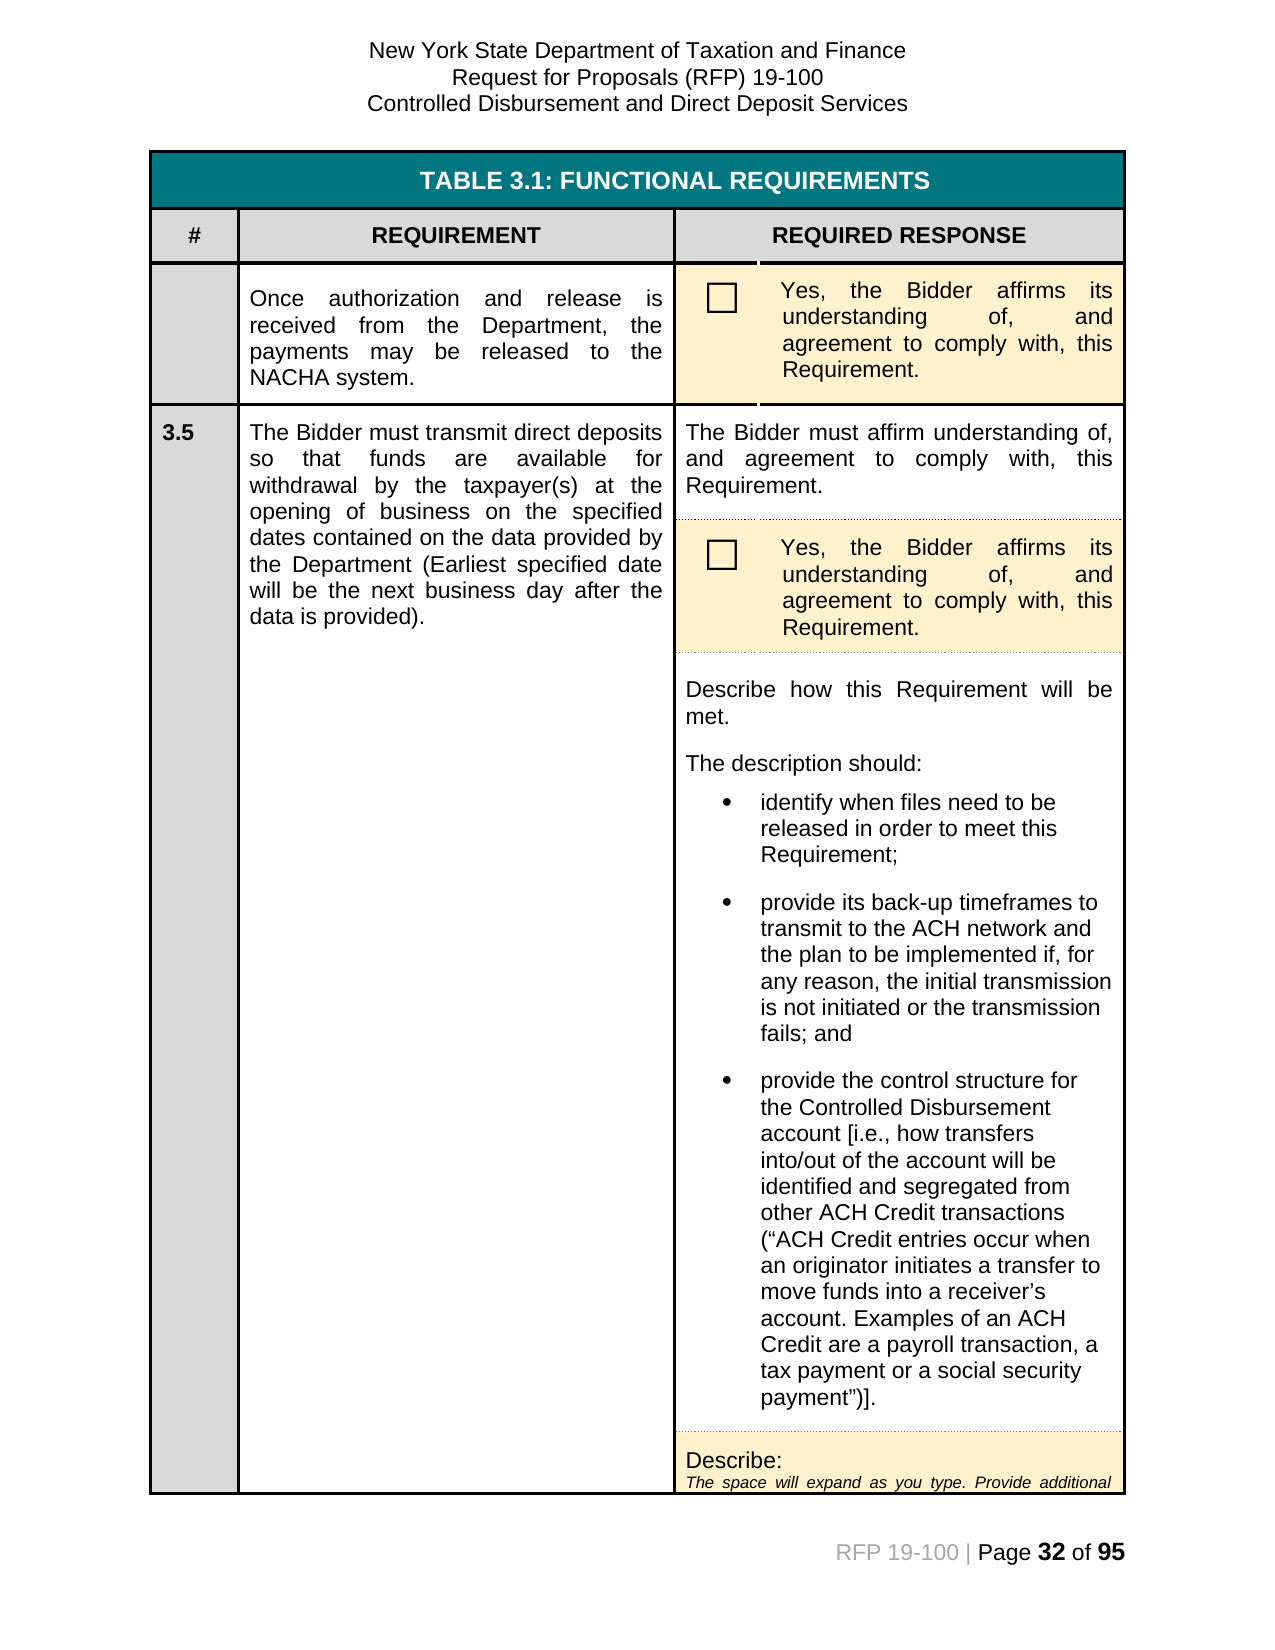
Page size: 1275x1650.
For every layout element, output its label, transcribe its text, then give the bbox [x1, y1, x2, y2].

table_cell 3.5 [152, 406, 237, 1492]
table_cell Yes, the Bidder affirms its understanding of, and agreement to comply with, this Requirement. [760, 265, 1123, 403]
table_cell The Bidder must affirm understanding of, and agreement to comply with, this Requirement. [676, 406, 1123, 519]
table_cell # [152, 210, 237, 261]
table_cell Yes, the Bidder affirms its understanding of, and agreement to comply with, this Requirement. [760, 519, 1123, 652]
table_cell The Bidder must transmit direct deposits so that funds are available for withdrawal by the taxpayer(s) at the opening of business on the specified dates contained on the data provided by the Department (Earliest specified date will be the next business day after the data is provided). [240, 406, 673, 1492]
table_cell 3.4 [152, 265, 237, 403]
table_cell REQUIREMENT [240, 210, 673, 261]
table_header TABLE 3.1: FUNCTIONAL REQUIREMENTS [152, 153, 1123, 207]
table_cell REQUIRED RESPONSE [676, 210, 1123, 261]
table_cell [240, 265, 673, 403]
table_cell Describe how this Requirement will be met. The description should: identify when files need to be released in order to meet this Requirement; provide its back-up timeframes to transmit to the ACH network and the plan to be implemented if, for any reason, the initial transmission is not initiated or the transmission fails; and provide the control structure for the Controlled Disbursement account [i.e., how transfers into/out of the account will be identified and segregated from other ACH Credit transactions (“ACH Credit entries occur when an originator initiates a transfer to move funds into a receiver’s account. Examples of an ACH Credit are a payroll transaction, a tax payment or a social security payment”)]. [676, 652, 1123, 1431]
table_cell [676, 1431, 1123, 1492]
